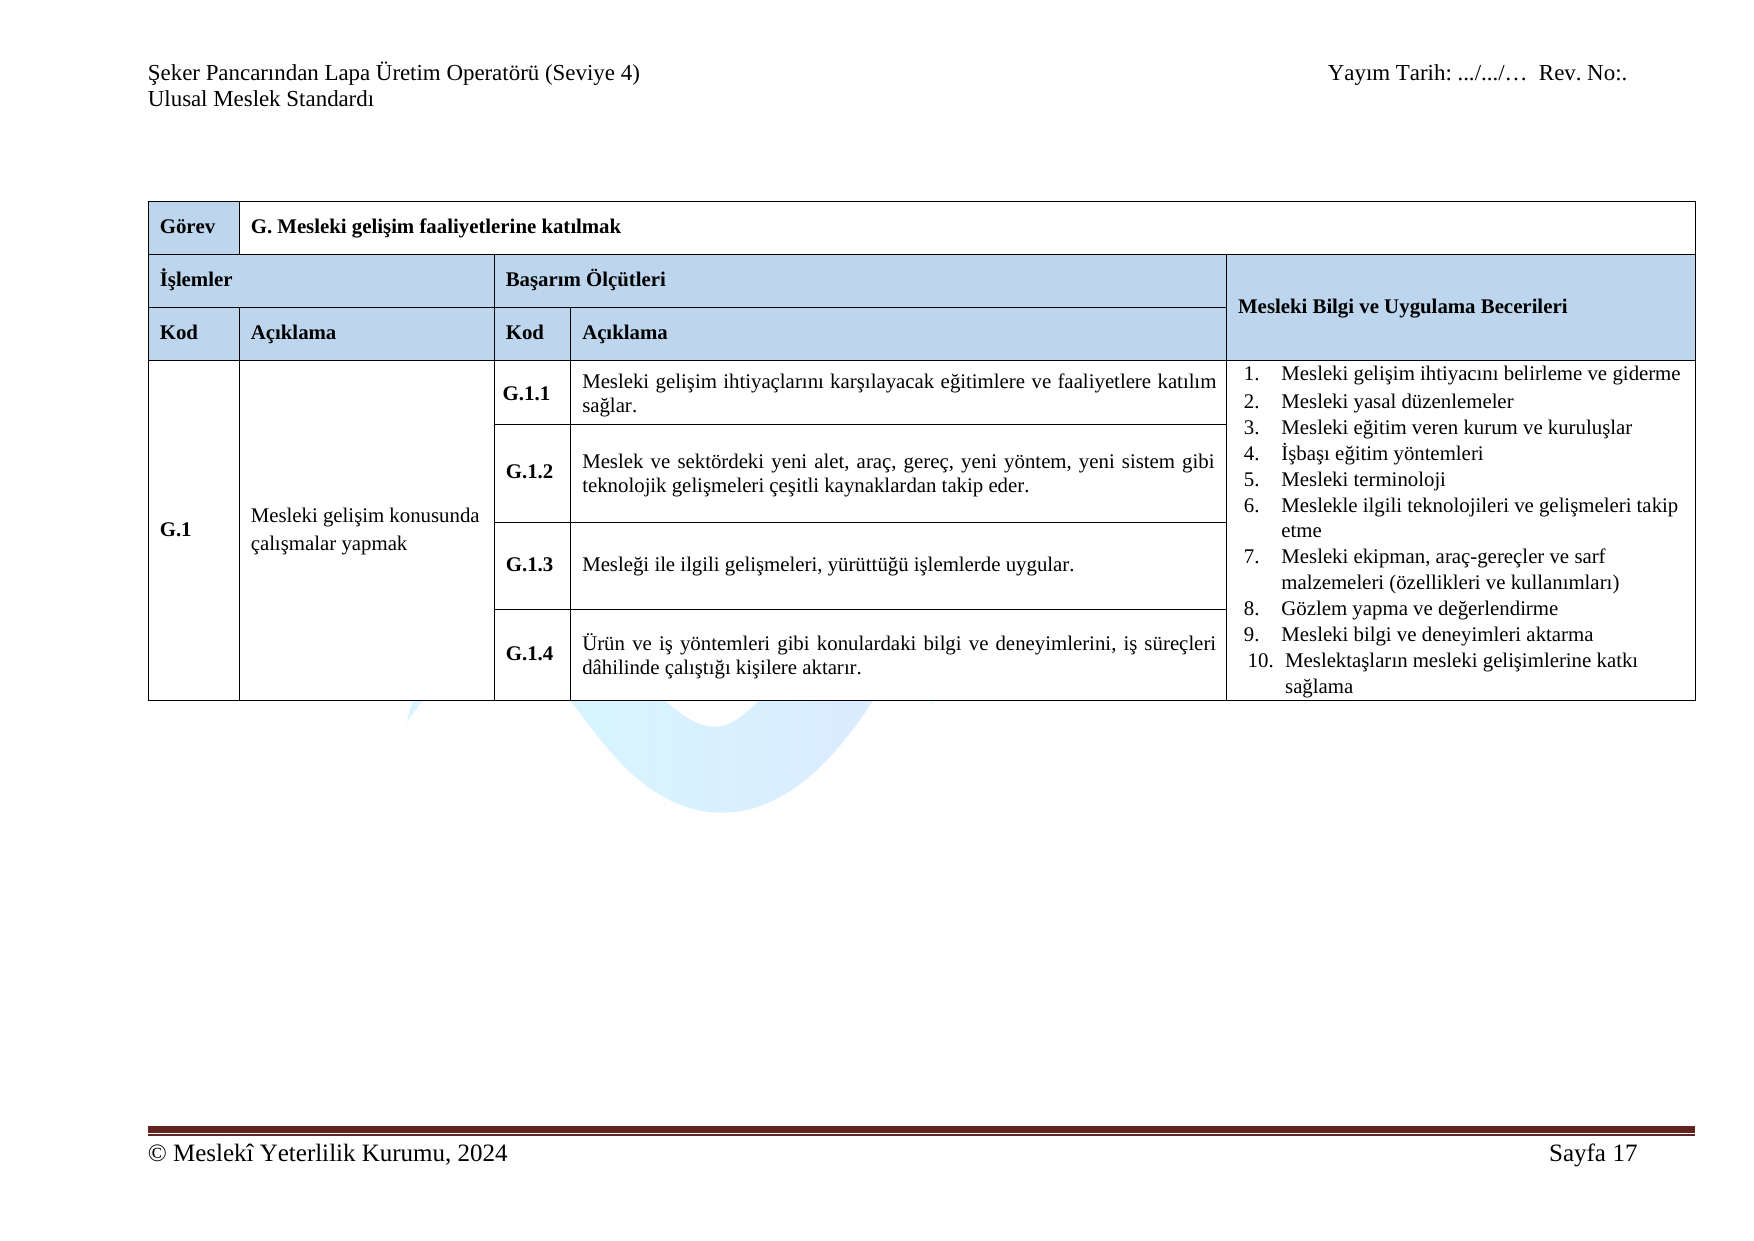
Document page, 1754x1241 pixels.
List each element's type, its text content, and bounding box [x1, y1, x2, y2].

table_cell Mesleki gelişim konusunda çalışmalar yapmak [240, 361, 494, 700]
table_cell G.1.4 [495, 610, 570, 700]
table_cell İşlemler [149, 255, 494, 307]
table_cell Mesleki Bilgi ve Uygulama Becerileri [1227, 255, 1695, 360]
table_cell G.1.2 [495, 425, 570, 522]
table_cell G.1.1 [495, 361, 570, 424]
table_cell Ürün ve iş yöntemleri gibi konulardaki bilgi ve deneyimlerini, iş süreçleri dâhilinde çalıştığı kişilere aktarır. [571, 610, 1226, 700]
table_cell Mesleki gelişim ihtiyacını belirleme ve giderme Mesleki yasal düzenlemeler Mesleki eğitim veren kurum ve kuruluşlar İşbaşı eğitim yöntemleri Mesleki terminoloji Meslekle ilgili teknolojileri ve gelişmeleri takip etme Mesleki ekipman, araç-gereçler ve sarf malzemeleri (özellikleri ve kullanımları) Gözlem yapma ve değerlendirme Mesleki bilgi ve deneyimleri aktarma Meslektaşların mesleki gelişimlerine katkı sağlama [1227, 361, 1695, 700]
table_header G. Mesleki gelişim faaliyetlerine katılmak [240, 202, 1695, 254]
table_cell Mesleki gelişim ihtiyaçlarını karşılayacak eğitimlere ve faaliyetlere katılım sağlar. [571, 361, 1226, 424]
table_header Görev [149, 202, 239, 254]
table_cell Açıklama [571, 308, 1226, 360]
table_cell G.1.3 [495, 523, 570, 609]
table_cell Kod [149, 308, 239, 360]
table_cell Açıklama [240, 308, 494, 360]
table_cell Başarım Ölçütleri [495, 255, 1226, 307]
table_cell Meslek ve sektördeki yeni alet, araç, gereç, yeni yöntem, yeni sistem gibi teknolojik gelişmeleri çeşitli kaynaklardan takip eder. [571, 425, 1226, 522]
table_cell G.1 [149, 361, 239, 700]
table_cell Mesleği ile ilgili gelişmeleri, yürüttüğü işlemlerde uygular. [571, 523, 1226, 609]
table_cell Kod [495, 308, 570, 360]
